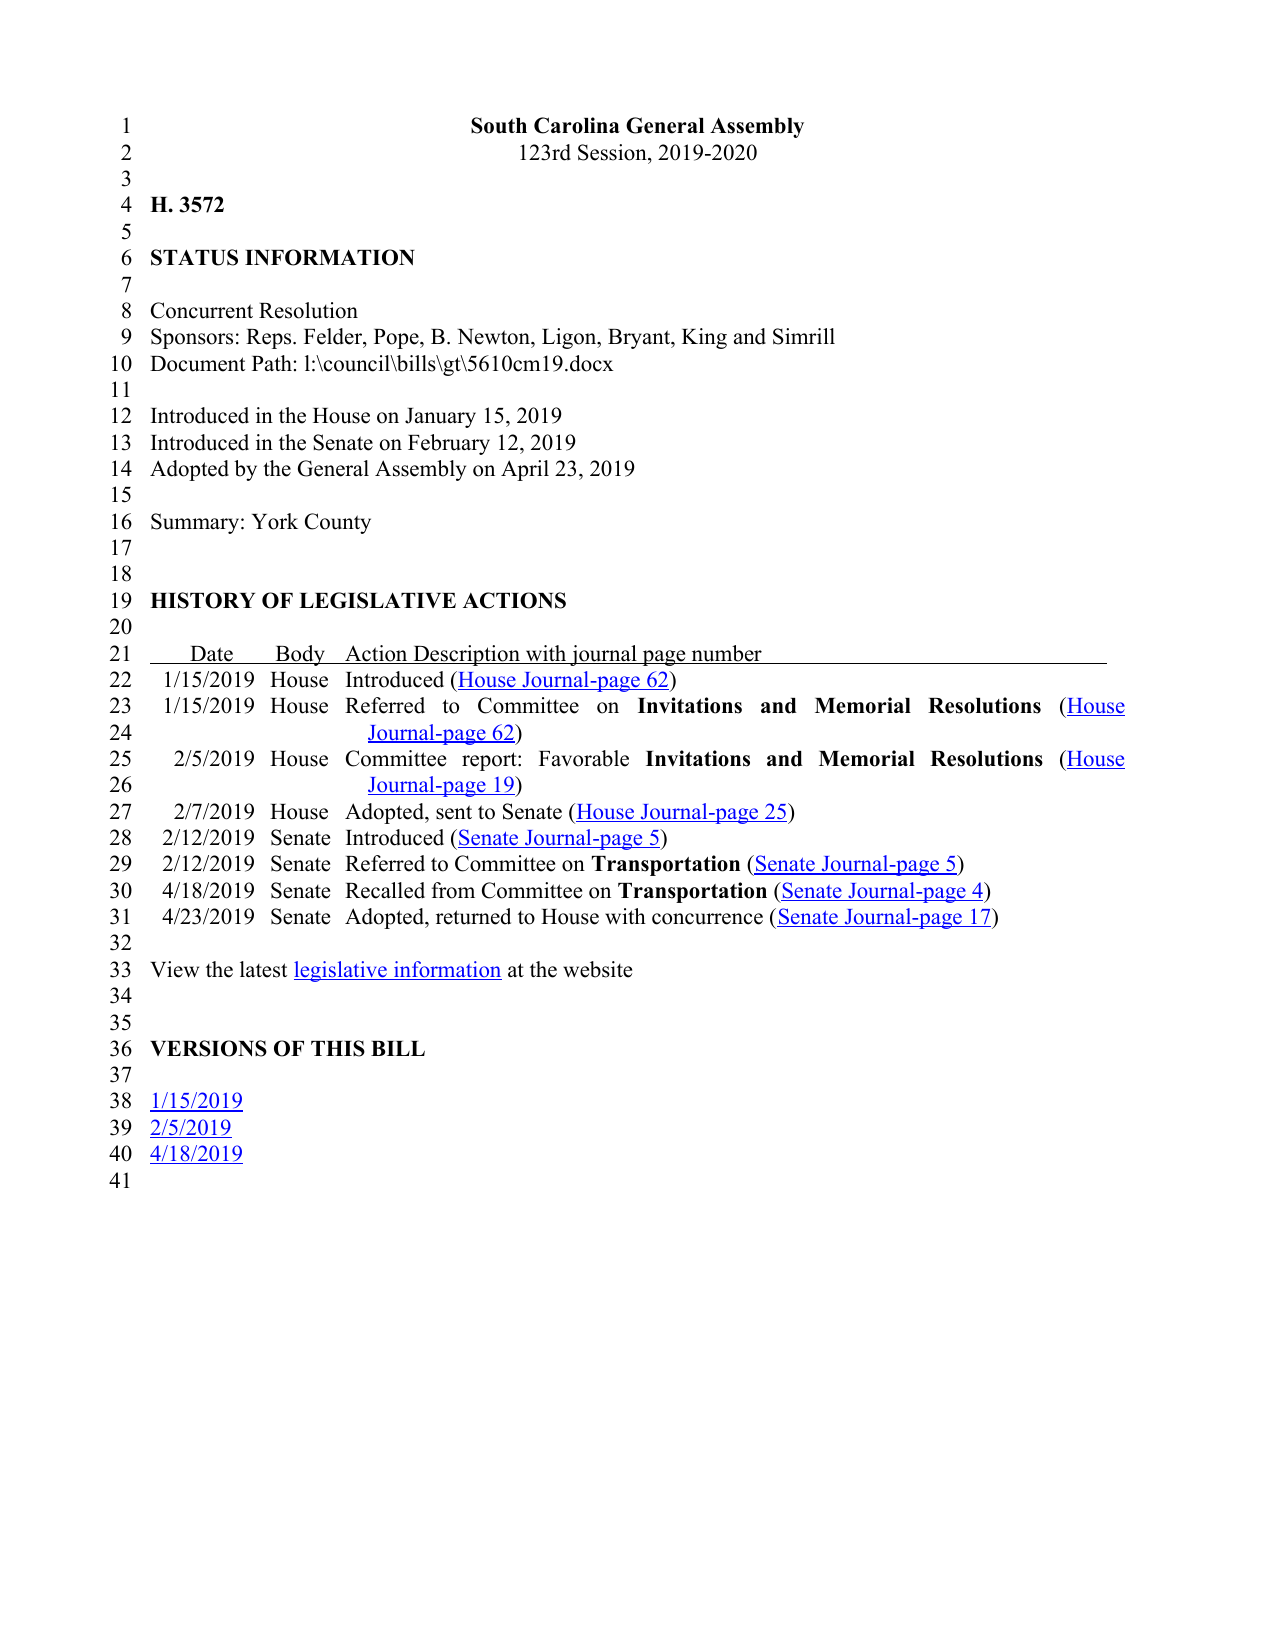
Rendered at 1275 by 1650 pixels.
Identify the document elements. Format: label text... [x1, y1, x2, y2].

text 2/5/2019 House Committee report: Favorable Invitations and Memorial Resolutions (House Journal-page 19) [150, 745, 1125, 798]
text Document Path: l:\council\bills\gt\5610cm19.docx [150, 350, 1125, 376]
text South Carolina General Assembly [150, 112, 1125, 139]
text View the latest legislative information at the website [150, 956, 1125, 982]
text Summary: York County [150, 508, 1125, 534]
text 123rd Session, 2019-2020 [150, 139, 1125, 165]
text 2/5/2019 [150, 1114, 1125, 1140]
text 4/23/2019 Senate Adopted, returned to House with concurrence (Senate Journal-page 17) [150, 903, 1125, 929]
text Date Body Action Description with journal page number [150, 639, 1125, 666]
text 1/15/2019 [150, 1088, 1125, 1114]
text Adopted by the General Assembly on April 23, 2019 [150, 455, 1125, 481]
text 1/15/2019 House Referred to Committee on Invitations and Memorial Resolutions (House Journal-page 62) [150, 692, 1125, 745]
text 2/12/2019 Senate Introduced (Senate Journal-page 5) [150, 824, 1125, 850]
text H. 3572 [150, 192, 1125, 218]
text 4/18/2019 [150, 1140, 1125, 1167]
text 2/12/2019 Senate Referred to Committee on Transportation (Senate Journal-page 5) [150, 850, 1125, 877]
text 2/7/2019 House Adopted, sent to Senate (House Journal-page 25) [150, 798, 1125, 824]
text VERSIONS OF THIS BILL [150, 1035, 1125, 1061]
text Introduced in the House on January 15, 2019 [150, 402, 1125, 429]
text 4/18/2019 Senate Recalled from Committee on Transportation (Senate Journal-page 4) [150, 877, 1125, 903]
text Introduced in the Senate on February 12, 2019 [150, 429, 1125, 455]
text 1/15/2019 House Introduced (House Journal-page 62) [150, 666, 1125, 692]
text STATUS INFORMATION [150, 244, 1125, 271]
text Concurrent Resolution [150, 297, 1125, 323]
text HISTORY OF LEGISLATIVE ACTIONS [150, 587, 1125, 613]
text Sponsors: Reps. Felder, Pope, B. Newton, Ligon, Bryant, King and Simrill [150, 323, 1125, 350]
